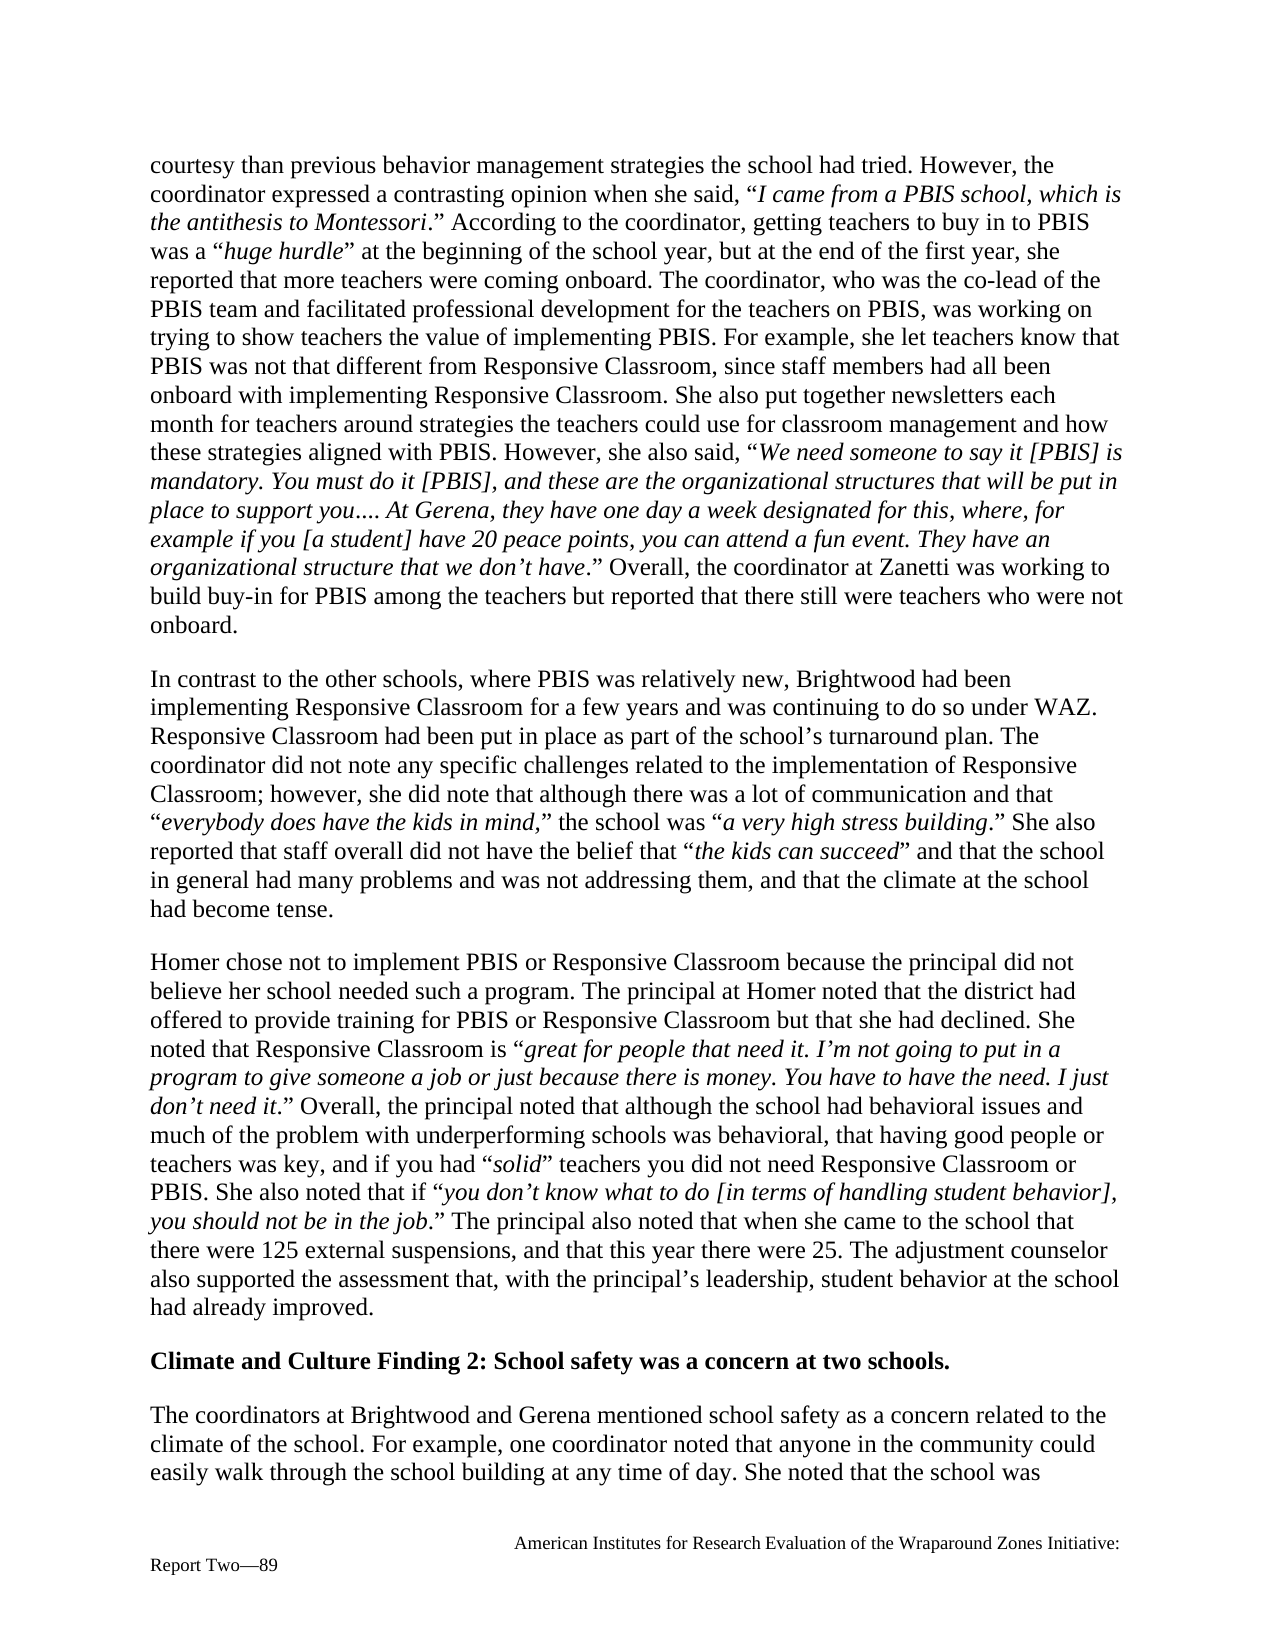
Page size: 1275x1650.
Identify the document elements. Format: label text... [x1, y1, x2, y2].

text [150, 1400, 1125, 1486]
text Homer chose not to implement PBIS or Responsive Classroom because the principal did not believe her school needed such a program. The principal at Homer noted that the district had offered to provide training for PBIS or Responsive Classroom but that she had declined. She noted that Responsive Classroom is “great for people that need it. I’m not going to put in a program to give someone a job or just because there is money. You have to have the need. I just don’t need it.” Overall, the principal noted that although the school had behavioral issues and much of the problem with underperforming schools was behavioral, that having good people or teachers was key, and if you had “solid” teachers you did not need Responsive Classroom or PBIS. She also noted that if “you don’t know what to do [in terms of handling student behavior], you should not be in the job.” The principal also noted that when she came to the school that there were 125 external suspensions, and that this year there were 25. The adjustment counselor also supported the assessment that, with the principal’s leadership, student behavior at the school had already improved. [150, 947, 1125, 1321]
text Climate and Culture Finding 2: School safety was a concern at two schools. [150, 1346, 1125, 1375]
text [150, 150, 1125, 639]
text In contrast to the other schools, where PBIS was relatively new, Brightwood had been implementing Responsive Classroom for a few years and was continuing to do so under WAZ. Responsive Classroom had been put in place as part of the school’s turnaround plan. The coordinator did not note any specific challenges related to the implementation of Responsive Classroom; however, she did note that although there was a lot of communication and that “everybody does have the kids in mind,” the school was “a very high stress building.” She also reported that staff overall did not have the belief that “the kids can succeed” and that the school in general had many problems and was not addressing them, and that the climate at the school had become tense. [150, 664, 1125, 922]
